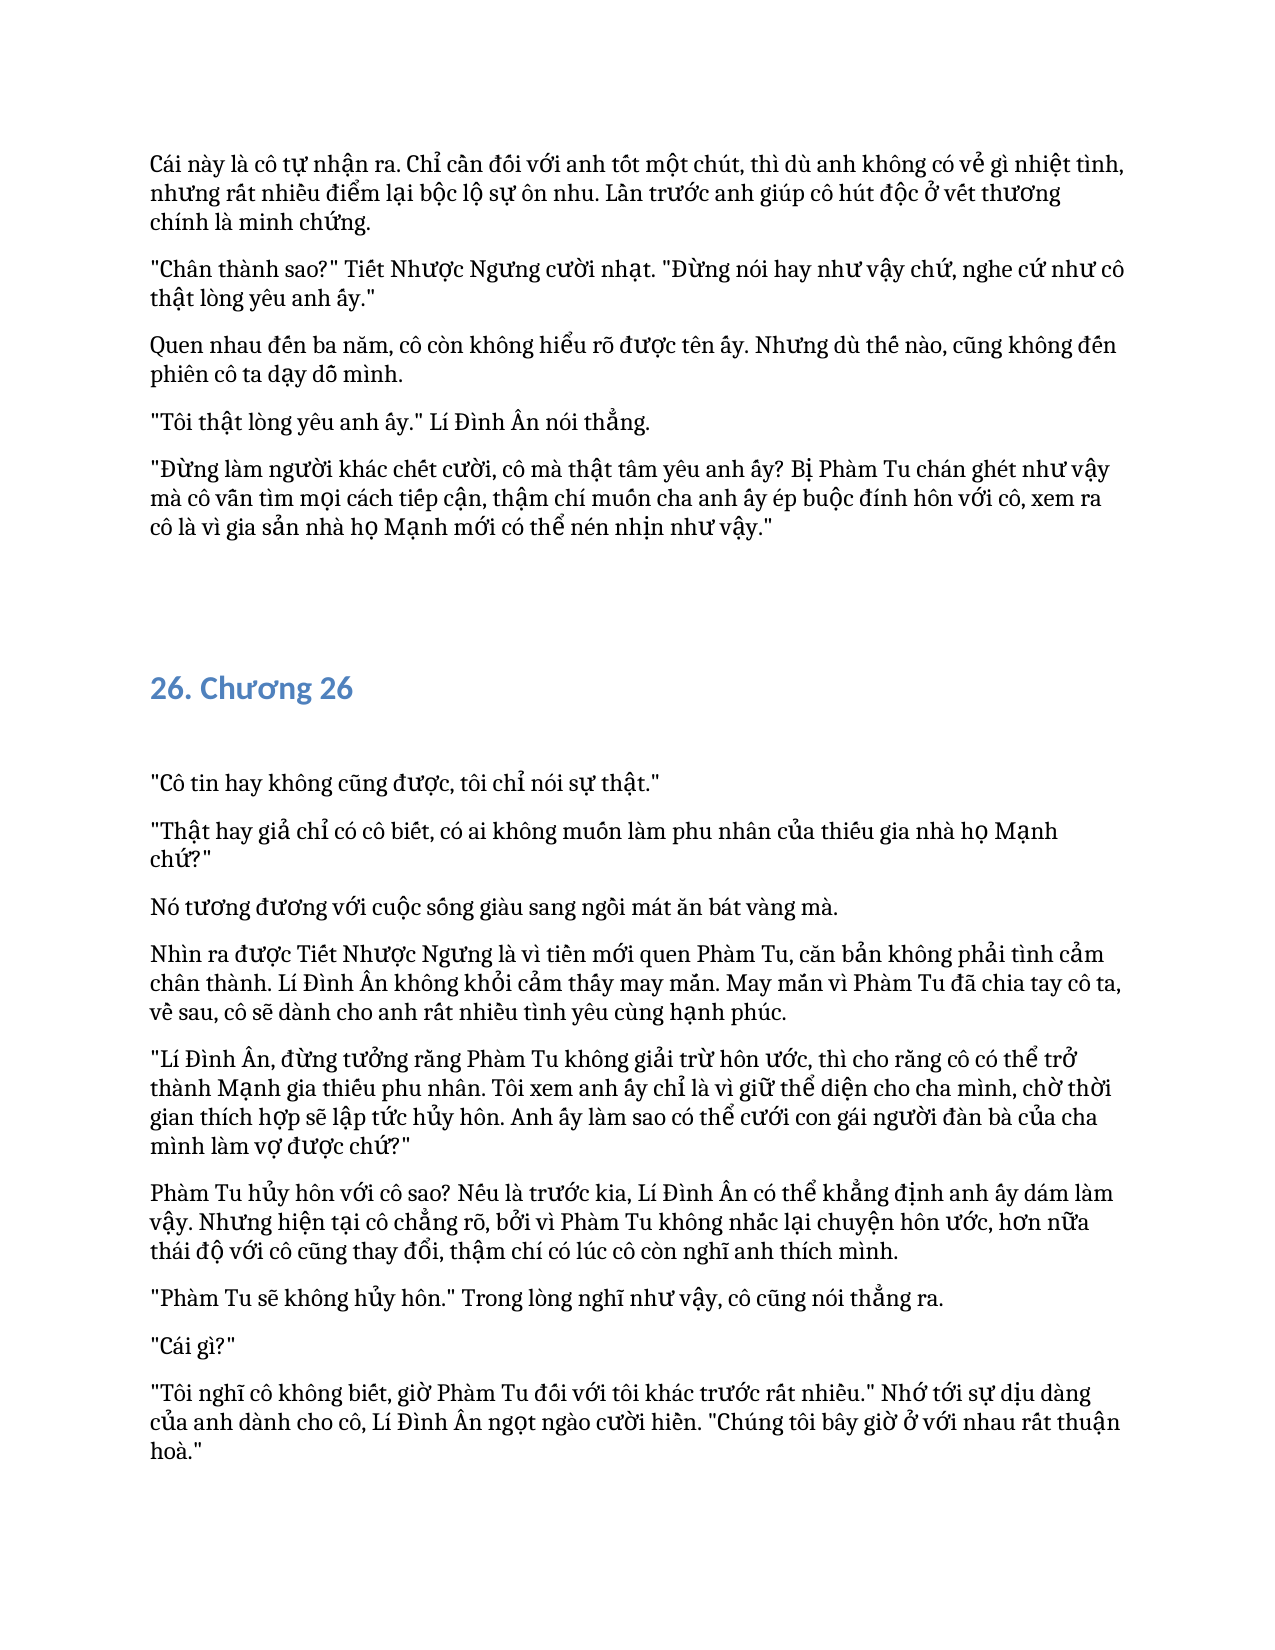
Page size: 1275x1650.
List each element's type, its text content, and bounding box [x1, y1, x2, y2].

text "Phàm Tu sẽ không hủy hôn." Trong lòng nghĩ như vậy, cô cũng nói thẳng ra. [150, 1284, 1125, 1313]
text "Cái gì?" [150, 1332, 1125, 1360]
text "Thật hay giả chỉ có cô biết, có ai không muốn làm phu nhân của thiếu gia nhà họ Mạnh chứ?" [150, 817, 1125, 874]
text "Tôi nghĩ cô không biết, giờ Phàm Tu đối với tôi khác trước rất nhiều." Nhớ tới sự dịu dàng của anh dành cho cô, Lí Đình Ân ngọt ngào cười hiền. "Chúng tôi bây giờ ở với nhau rất thuận hoà." [150, 1379, 1125, 1465]
text "Tôi thật lòng yêu anh ấy." Lí Đình Ân nói thẳng. [150, 407, 1125, 436]
text Cái này là cô tự nhận ra. Chỉ cần đối với anh tốt một chút, thì dù anh không có vẻ gì nhiệt tình, nhưng rất nhiều điểm lại bộc lộ sự ôn nhu. Lần trước anh giúp cô hút độc ở vết thương chính là minh chứng. [150, 150, 1125, 236]
text Phàm Tu hủy hôn với cô sao? Nếu là trước kia, Lí Đình Ân có thể khẳng định anh ấy dám làm vậy. Nhưng hiện tại cô chẳng rõ, bởi vì Phàm Tu không nhắc lại chuyện hôn ước, hơn nữa thái độ với cô cũng thay đổi, thậm chí có lúc cô còn nghĩ anh thích mình. [150, 1179, 1125, 1265]
text "Cô tin hay không cũng được, tôi chỉ nói sự thật." [150, 712, 1125, 798]
text "Đừng làm người khác chết cười, cô mà thật tâm yêu anh ấy? Bị Phàm Tu chán ghét như vậy mà cô vẫn tìm mọi cách tiếp cận, thậm chí muốn cha anh ấy ép buộc đính hôn với cô, xem ra cô là vì gia sản nhà họ Mạnh mới có thể nén nhịn như vậy." [150, 455, 1125, 541]
subtitle 26. Chương 26 [150, 667, 1125, 708]
text Nó tương đương với cuộc sống giàu sang ngồi mát ăn bát vàng mà. [150, 893, 1125, 922]
text Quen nhau đến ba năm, cô còn không hiểu rõ được tên ấy. Nhưng dù thế nào, cũng không đến phiên cô ta dạy dỗ mình. [150, 331, 1125, 389]
text "Lí Đình Ân, đừng tưởng rằng Phàm Tu không giải trừ hôn ước, thì cho rằng cô có thể trở thành Mạnh gia thiếu phu nhân. Tôi xem anh ấy chỉ là vì giữ thể diện cho cha mình, chờ thời gian thích hợp sẽ lập tức hủy hôn. Anh ấy làm sao có thể cưới con gái người đàn bà của cha mình làm vợ được chứ?" [150, 1045, 1125, 1160]
text Nhìn ra được Tiết Nhược Ngưng là vì tiền mới quen Phàm Tu, căn bản không phải tình cảm chân thành. Lí Đình Ân không khỏi cảm thấy may mắn. May mắn vì Phàm Tu đã chia tay cô ta, về sau, cô sẽ dành cho anh rất nhiều tình yêu cùng hạnh phúc. [150, 940, 1125, 1027]
text "Chân thành sao?" Tiết Nhược Ngưng cười nhạt. "Đừng nói hay như vậy chứ, nghe cứ như cô thật lòng yêu anh ấy." [150, 255, 1125, 312]
